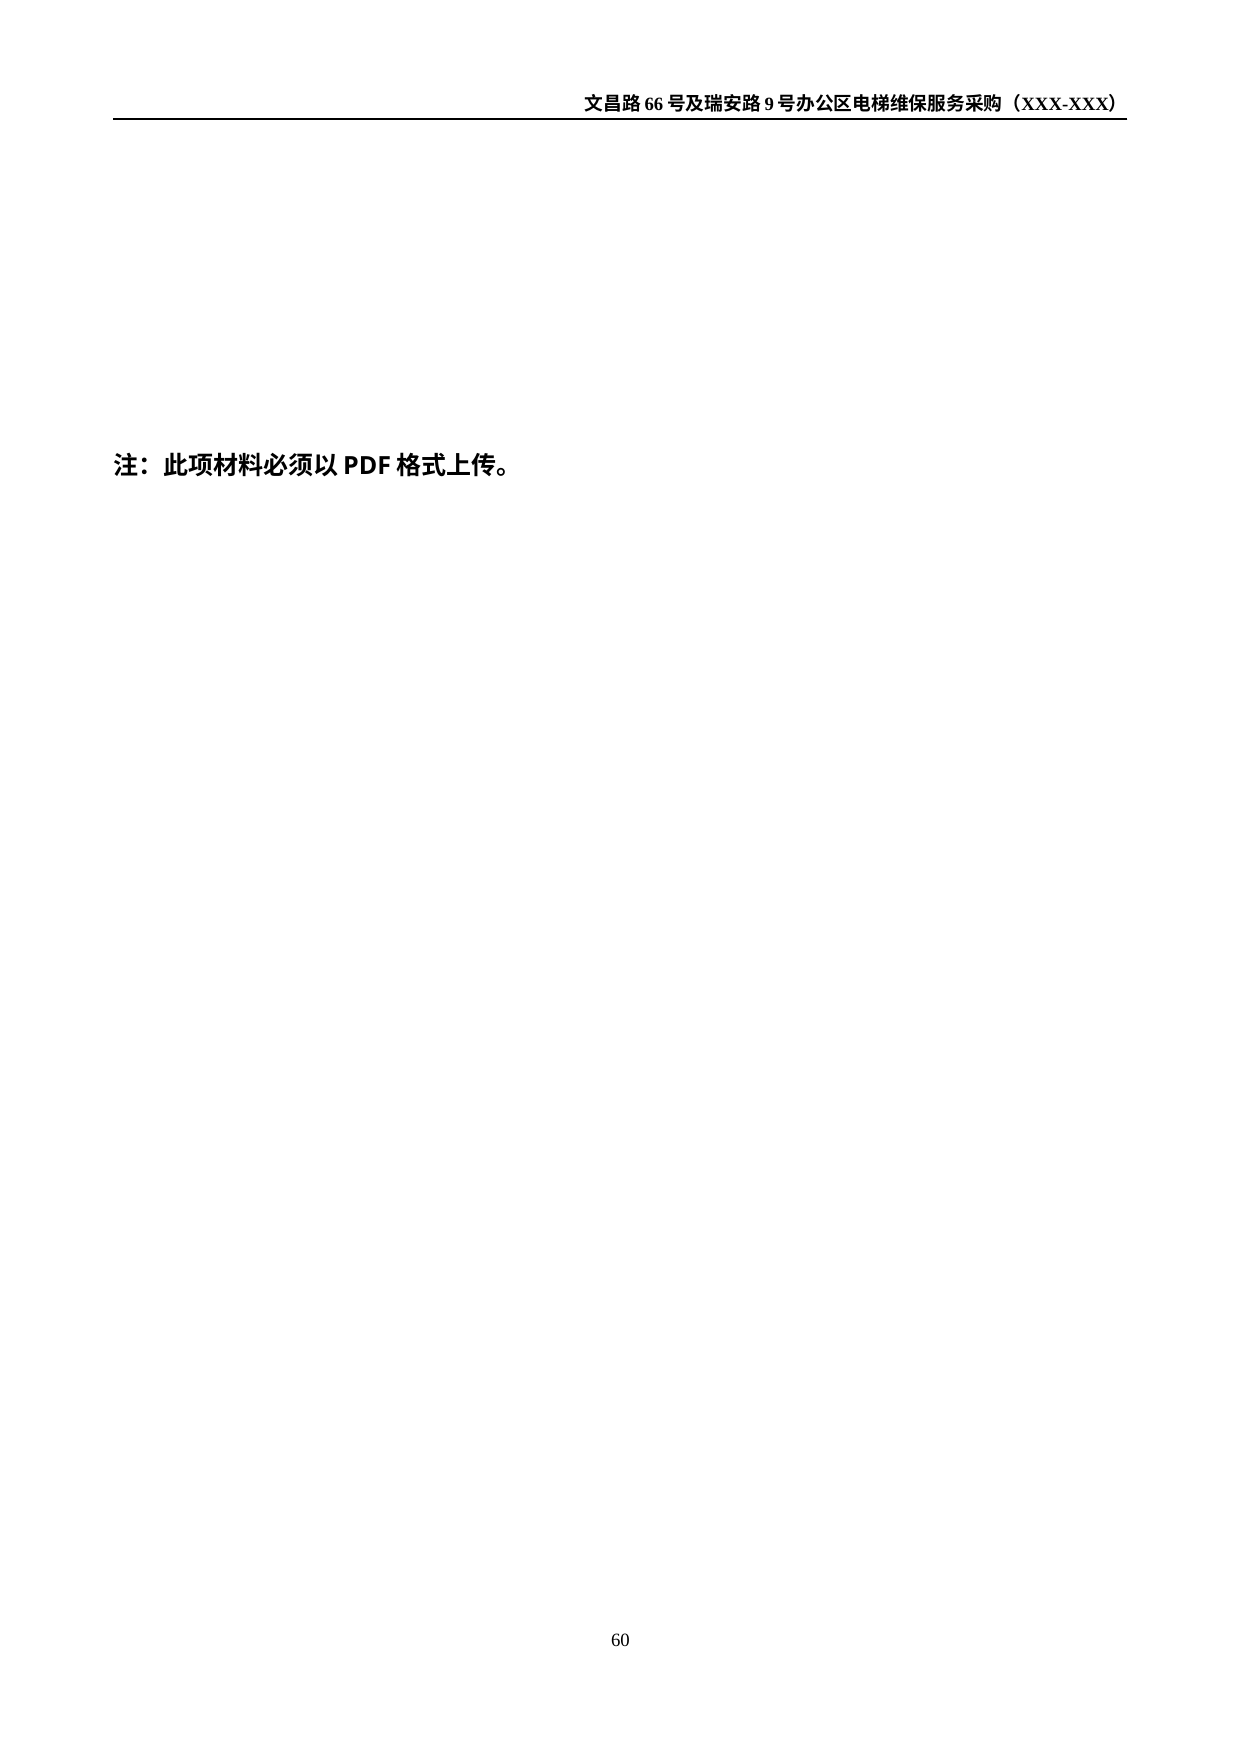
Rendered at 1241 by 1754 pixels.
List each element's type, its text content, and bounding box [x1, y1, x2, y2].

text 注：此项材料必须以PDF格式上传。 [113, 431, 1127, 496]
